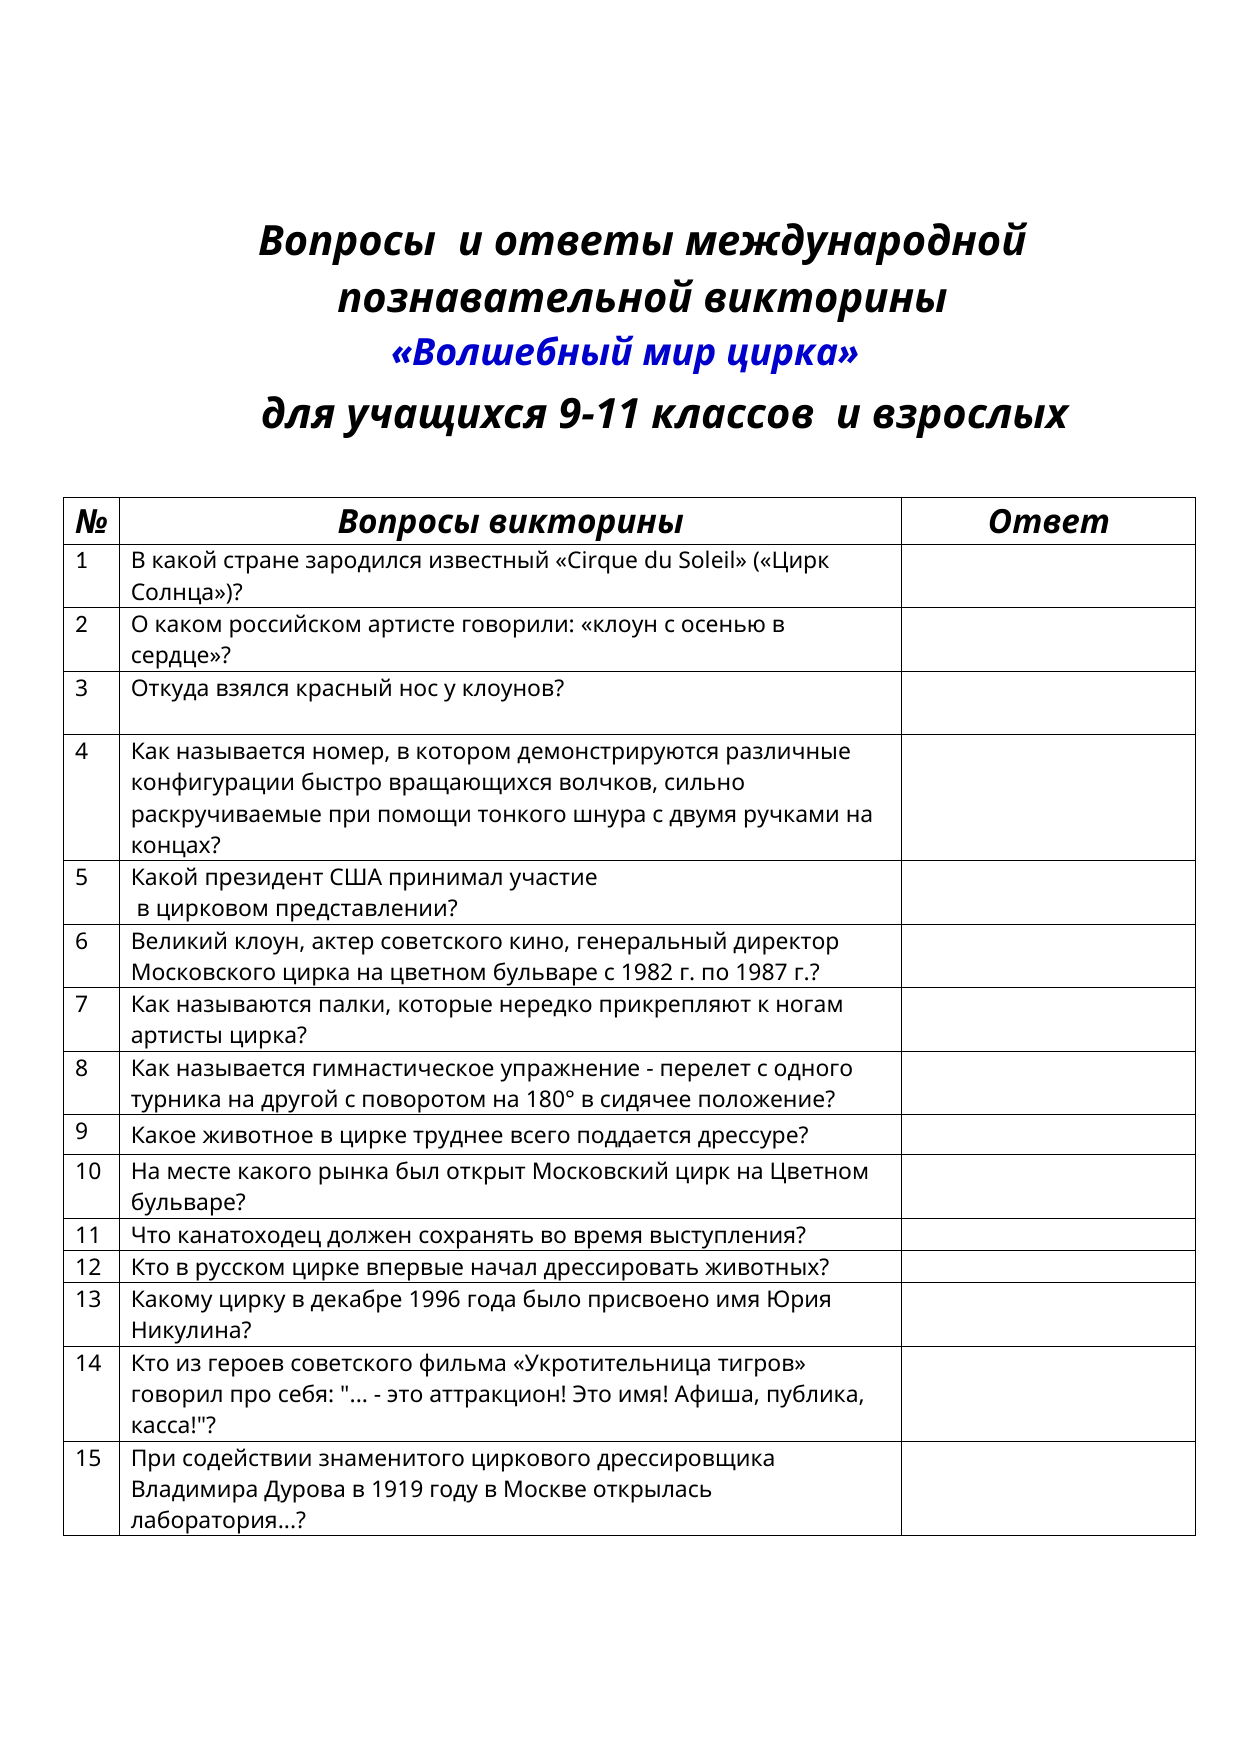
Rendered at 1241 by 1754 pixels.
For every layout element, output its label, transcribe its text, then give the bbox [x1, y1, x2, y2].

table_cell 11 [64, 1219, 119, 1250]
table_cell 9 [64, 1115, 119, 1154]
table_cell [902, 1052, 1195, 1114]
table_cell 1 [64, 545, 119, 607]
table_cell 14 [64, 1347, 119, 1441]
table_cell [902, 988, 1195, 1051]
table_cell Великий клоун, актер советского кино, генеральный директор Московского цирка на цветном бульваре с 1982 г. по 1987 г.? [120, 925, 901, 987]
text «Волшебный мир цирка» [75, 325, 1165, 376]
table_cell [902, 672, 1195, 734]
table_cell Как называется гимнастическое упражнение - перелет с одного турника на другой с поворотом на 180° в сидячее положение? [120, 1052, 901, 1114]
table_cell Как называется номер, в котором демонстрируются различные конфигурации быстро вращающихся волчков, сильно раскручиваемые при помощи тонкого шнура с двумя ручками на концах? [120, 735, 901, 860]
table_header № [64, 498, 119, 543]
text Вопросы и ответы международной познавательной викторины [119, 211, 1165, 325]
table_cell [902, 1219, 1195, 1250]
table_cell 8 [64, 1052, 119, 1114]
table_cell Как называются палки, которые нередко прикрепляют к ногам артисты цирка? [120, 988, 901, 1051]
text для учащихся 9-11 классов и взрослых [119, 383, 1165, 440]
table_cell 12 [64, 1251, 119, 1282]
table_cell Кто из героев советского фильма «Укротительница тигров» говорил про себя: "... - это аттракцион! Это имя! Афиша, публика, касса!"? [120, 1347, 901, 1441]
table_cell [902, 1155, 1195, 1218]
table_cell [902, 1442, 1195, 1535]
table_cell [902, 608, 1195, 671]
table_cell [902, 1283, 1195, 1346]
table_cell [902, 861, 1195, 924]
table_cell [902, 1347, 1195, 1441]
table_cell [902, 1115, 1195, 1154]
table_cell Откуда взялся красный нос у клоунов? [120, 672, 901, 734]
table_cell 10 [64, 1155, 119, 1218]
table_cell Что канатоходец должен сохранять во время выступления? [120, 1219, 901, 1250]
table_cell 4 [64, 735, 119, 860]
table_cell Кто в русском цирке впервые начал дрессировать животных? [120, 1251, 901, 1282]
table_cell 3 [64, 672, 119, 734]
table_cell [902, 545, 1195, 607]
table_cell [902, 735, 1195, 860]
table_cell [902, 1251, 1195, 1282]
table_cell О каком российском артисте говорили: «клоун с осенью в сердце»? [120, 608, 901, 671]
table_cell Какому цирку в декабре 1996 года было присвоено имя Юрия Никулина? [120, 1283, 901, 1346]
table_cell Какое животное в цирке труднее всего поддается дрессуре? [120, 1115, 901, 1154]
table_cell Какой президент США принимал участие в цирковом представлении? [120, 861, 901, 924]
table_cell 6 [64, 925, 119, 987]
table_cell 7 [64, 988, 119, 1051]
table_cell 13 [64, 1283, 119, 1346]
table_header Вопросы викторины [120, 498, 901, 543]
table_cell [902, 925, 1195, 987]
table_cell В какой стране зародился известный «Cirque du Soleil» («Цирк Солнца»)? [120, 545, 901, 607]
table_cell При содействии знаменитого циркового дрессировщика Владимира Дурова в 1919 году в Москве открылась лаборатория...? [120, 1442, 901, 1535]
table_cell 15 [64, 1442, 119, 1535]
table_header Ответ [902, 498, 1195, 543]
table_cell 5 [64, 861, 119, 924]
table_cell 2 [64, 608, 119, 671]
table_cell На месте какого рынка был открыт Московский цирк на Цветном бульваре? [120, 1155, 901, 1218]
